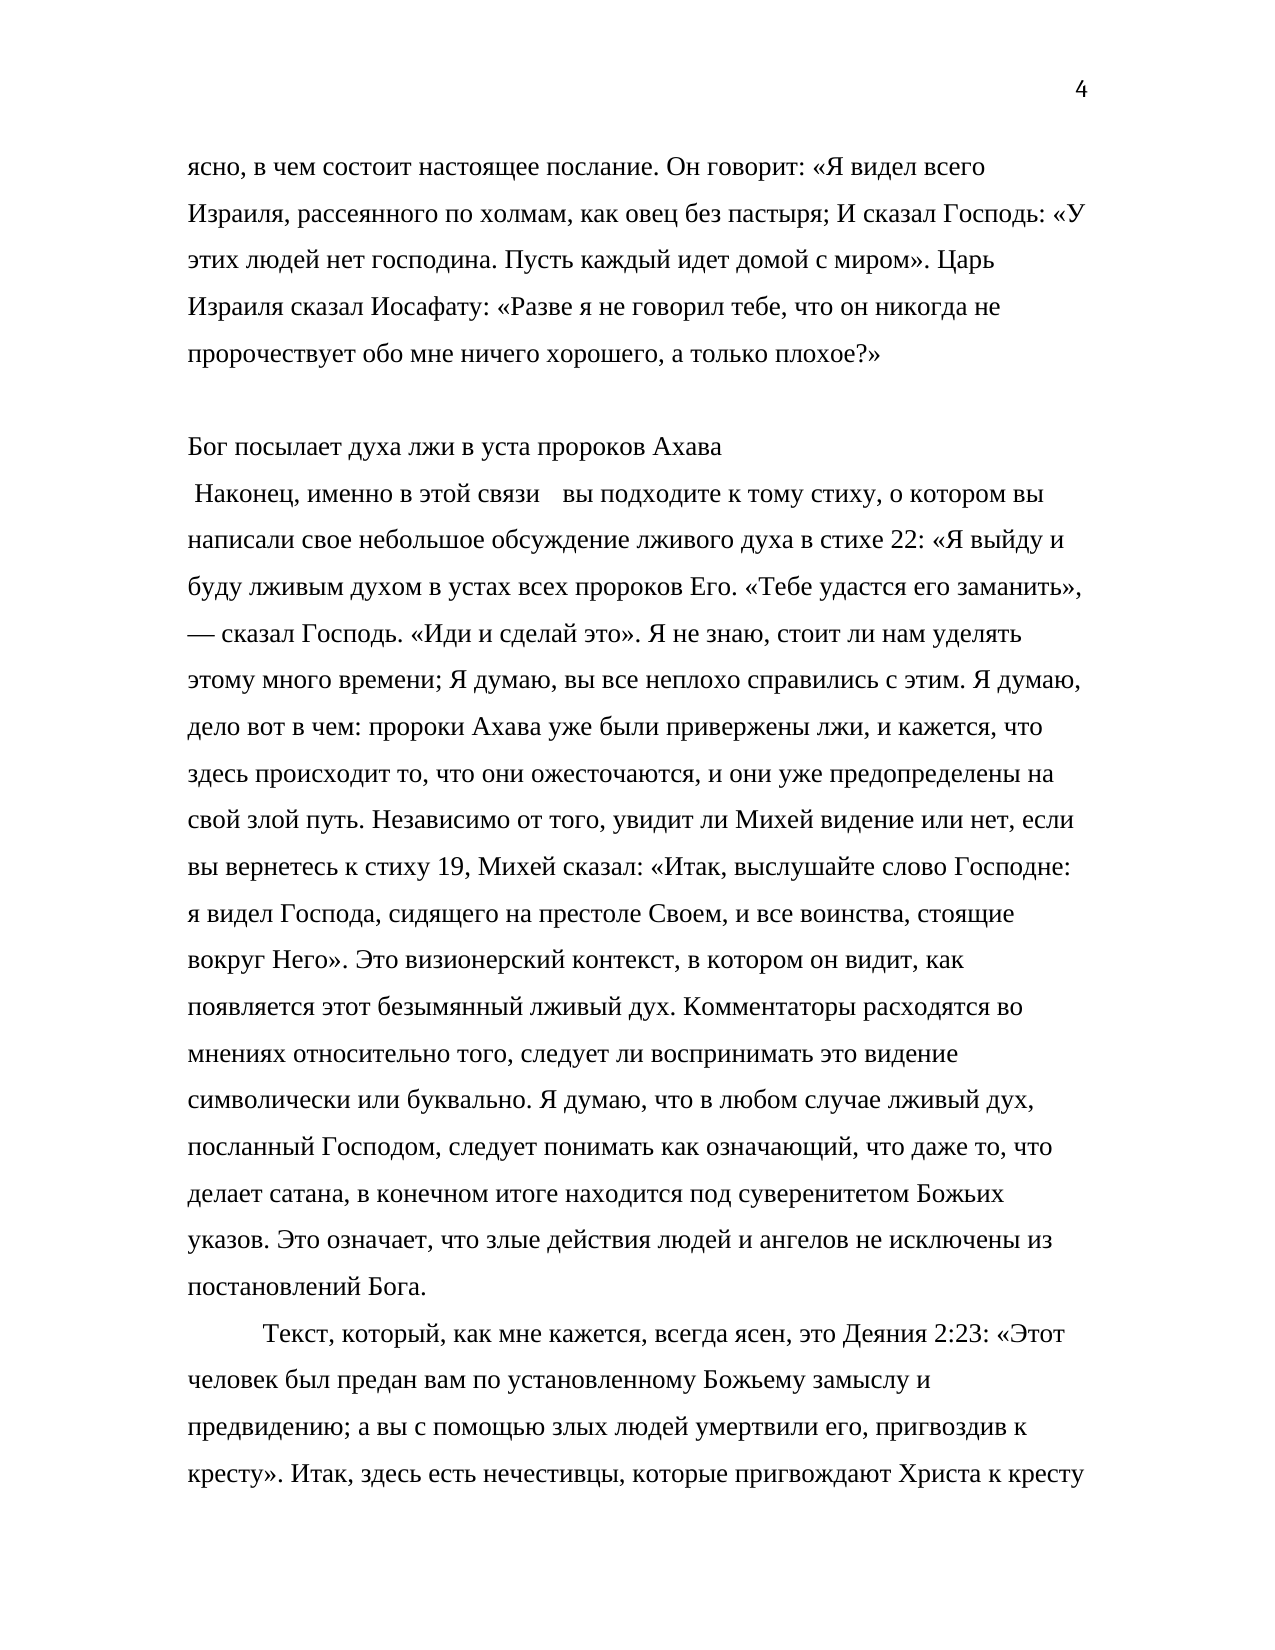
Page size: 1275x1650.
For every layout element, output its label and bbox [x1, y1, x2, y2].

text [187, 150, 1087, 1488]
